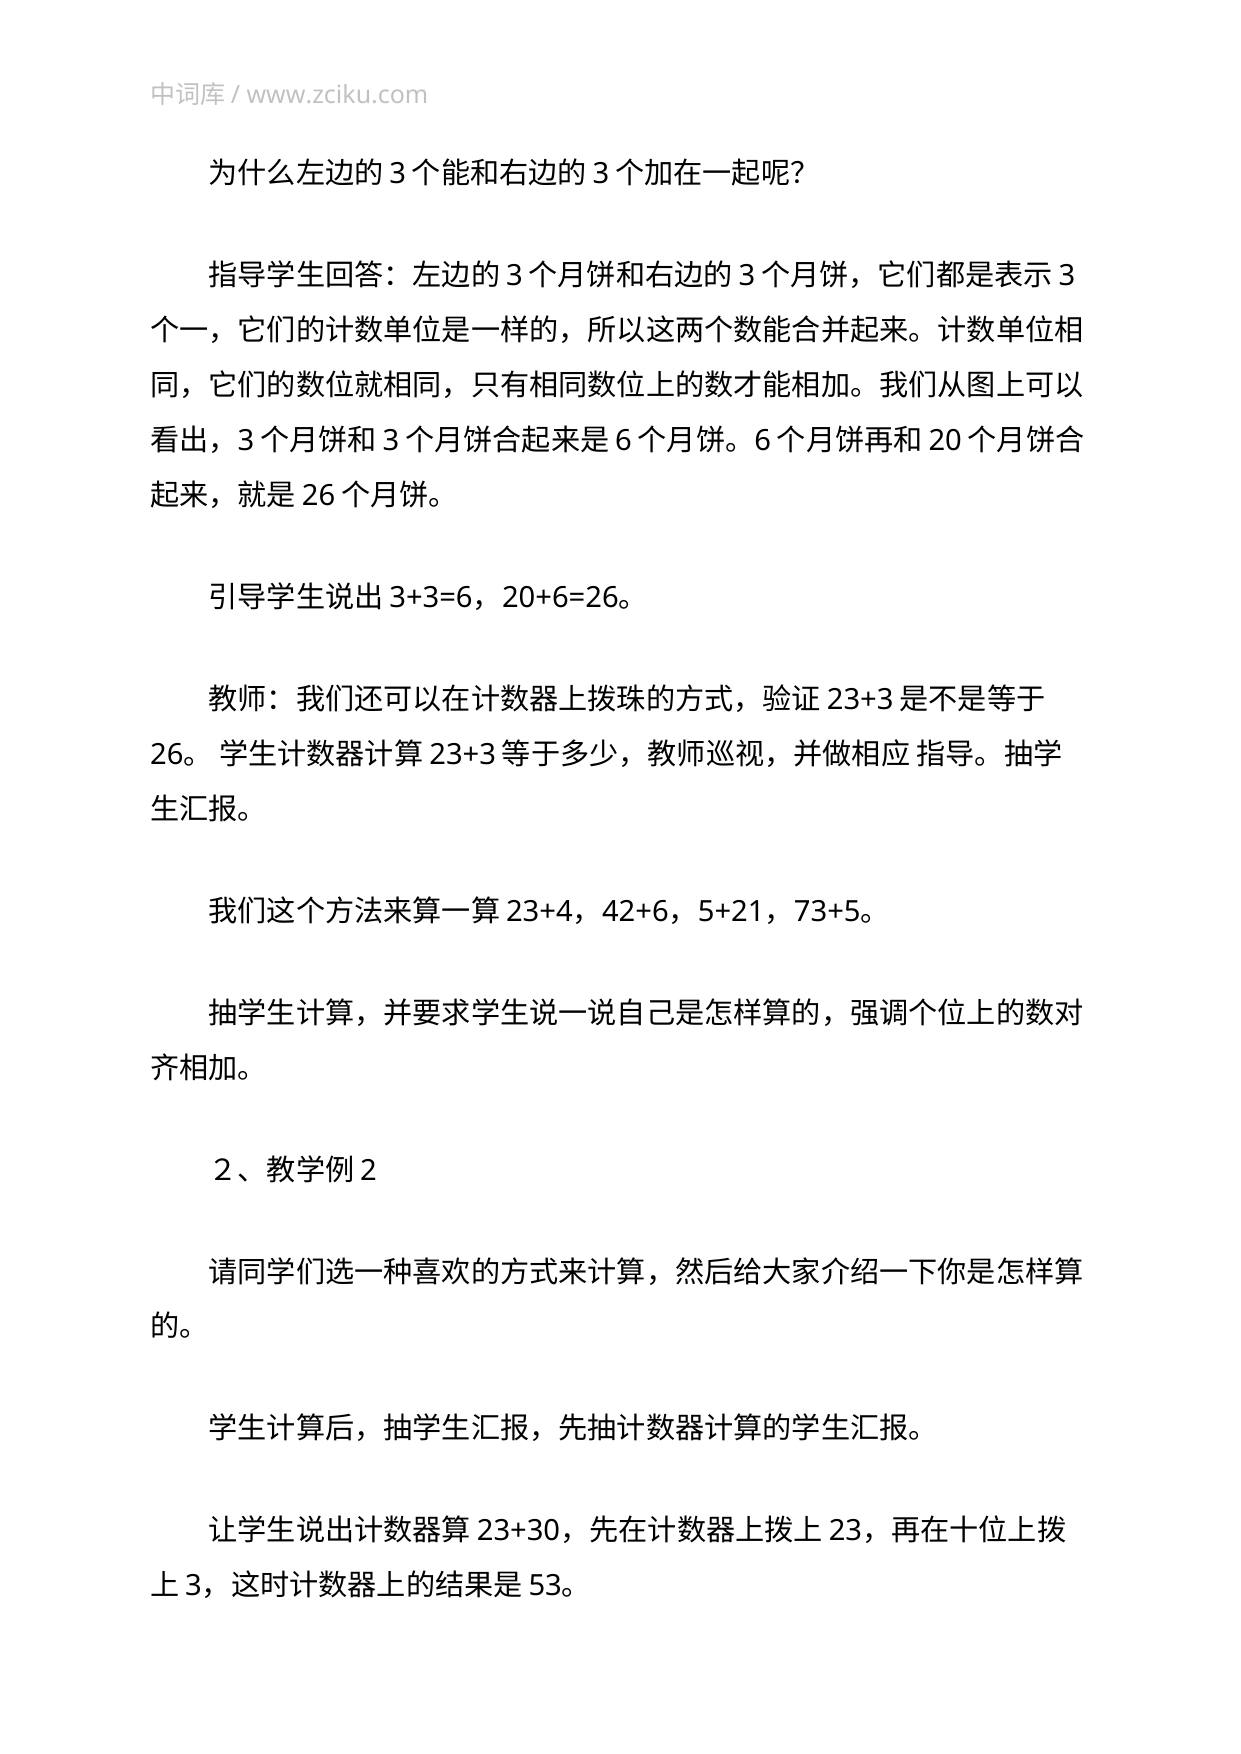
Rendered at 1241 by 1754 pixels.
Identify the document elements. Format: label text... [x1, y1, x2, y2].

text 指导学生回答：左边的3个月饼和右边的3个月饼，它们都是表示3个一，它们的计数单位是一样的，所以这两个数能合并起来。计数单位相同，它们的数位就相同，只有相同数位上的数才能相加。我们从图上可以看出，3个月饼和3个月饼合起来是6个月饼。6个月饼再和20个月饼合起来，就是26个月饼。 [150, 252, 1090, 514]
text 抽学生计算，并要求学生说一说自己是怎样算的，强调个位上的数对齐相加。 [150, 989, 1090, 1087]
text 我们这个方法来算一算23+4，42+6，5+21，73+5。 [150, 887, 1090, 930]
text ２、教学例2 [150, 1146, 1090, 1188]
text 引导学生说出3+3=6，20+6=26。 [150, 574, 1090, 616]
text 让学生说出计数器算23+30，先在计数器上拨上23，再在十位上拨上3，这时计数器上的结果是53。 [150, 1507, 1090, 1604]
text 为什么左边的3个能和右边的3个加在一起呢？ [150, 150, 1090, 192]
text 请同学们选一种喜欢的方式来计算，然后给大家介绍一下你是怎样算的。 [150, 1248, 1090, 1345]
text 教师：我们还可以在计数器上拨珠的方式，验证23+3是不是等于26。 学生计数器计算23+3等于多少，教师巡视，并做相应 指导。抽学生汇报。 [150, 676, 1090, 828]
text 学生计算后，抽学生汇报，先抽计数器计算的学生汇报。 [150, 1405, 1090, 1447]
